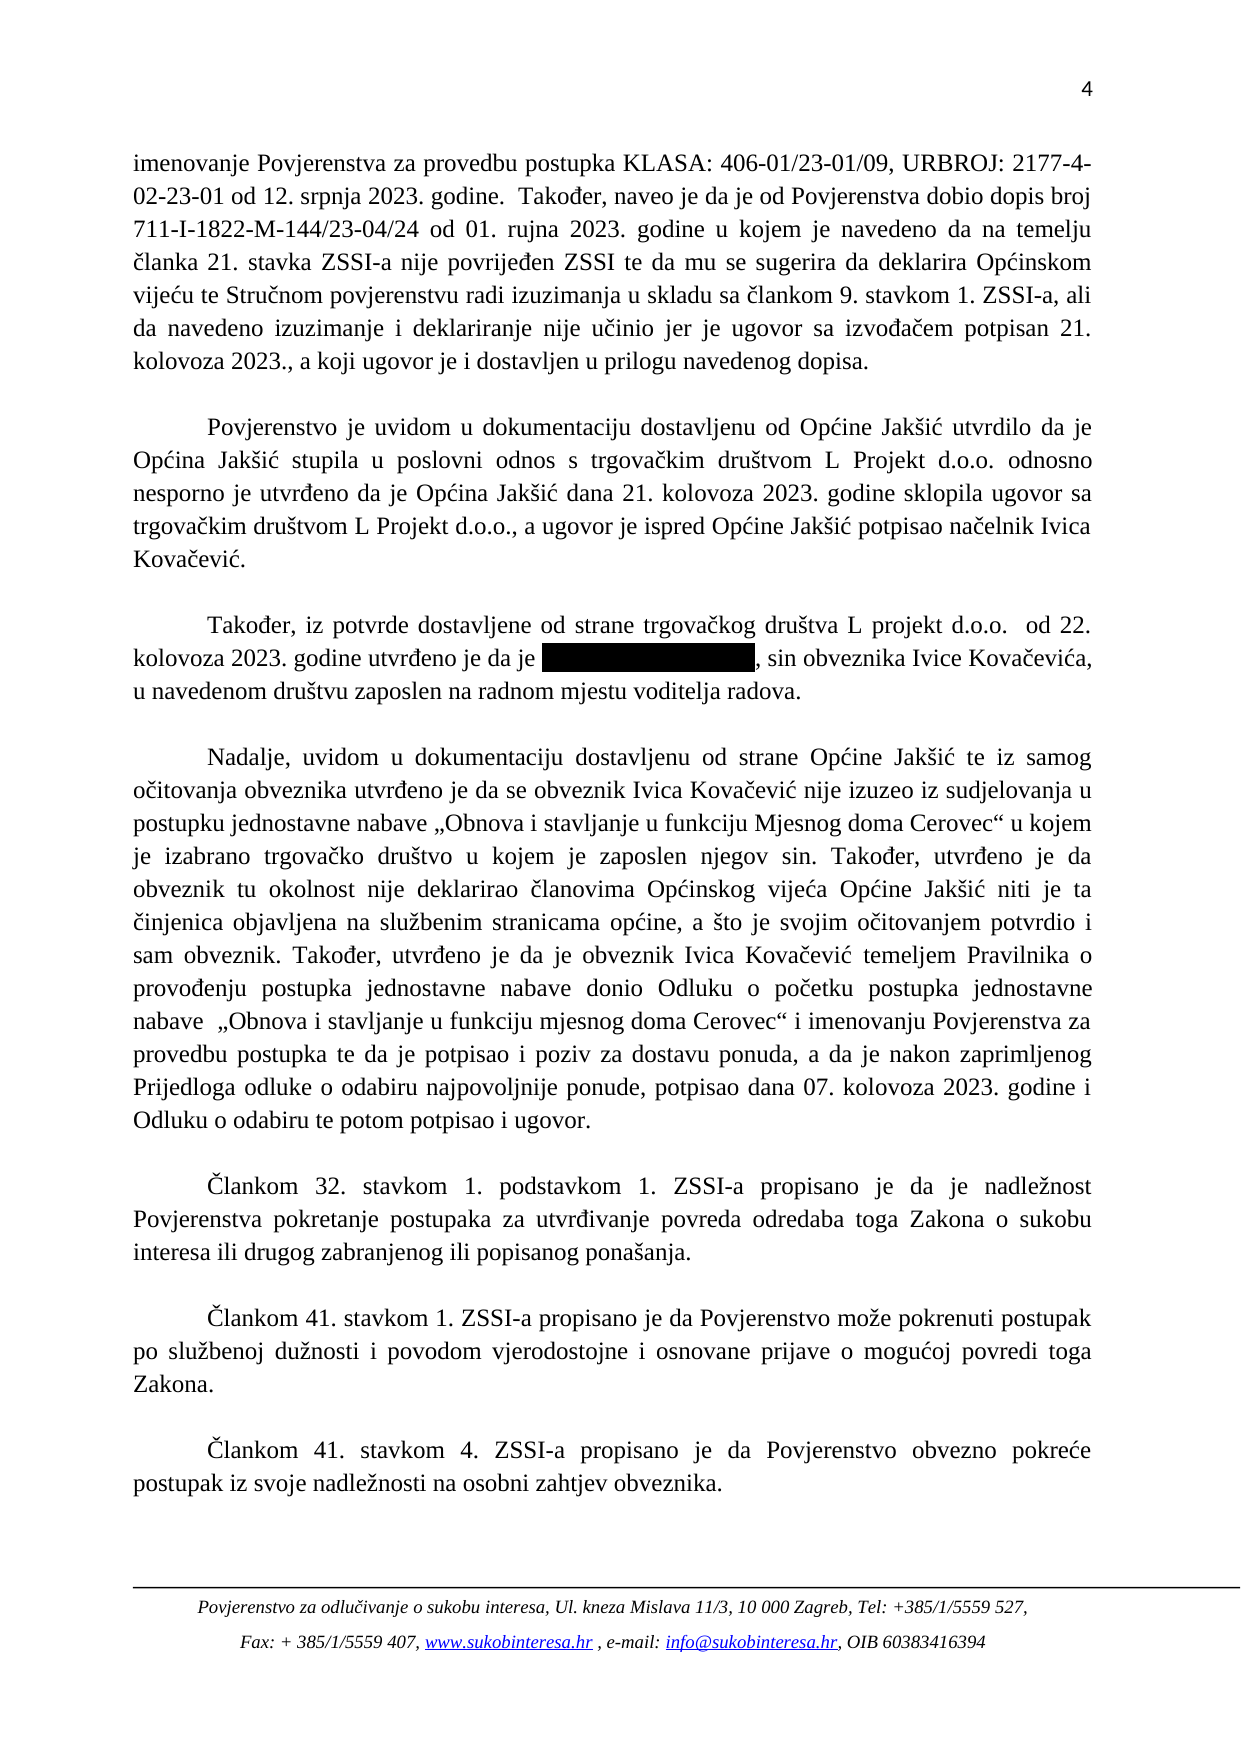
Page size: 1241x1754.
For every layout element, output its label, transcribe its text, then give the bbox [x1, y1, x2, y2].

text Člankom 32. stavkom 1. podstavkom 1. ZSSI-a propisano je da je nadležnost Povjerenstva pokretanje postupaka za utvrđivanje povreda odredaba toga Zakona o sukobu interesa ili drugog zabranjenog ili popisanog ponašanja. [133, 1171, 1092, 1266]
text Nadalje, uvidom u dokumentaciju dostavljenu od strane Općine Jakšić te iz samog očitovanja obveznika utvrđeno je da se obveznik Ivica Kovačević nije izuzeo iz sudjelovanja u postupku jednostavne nabave „Obnova i stavljanje u funkciju Mjesnog doma Cerovec“ u kojem je izabrano trgovačko društvo u kojem je zaposlen njegov sin. Također, utvrđeno je da obveznik tu okolnost nije deklarirao članovima Općinskog vijeća Općine Jakšić niti je ta činjenica objavljena na službenim stranicama općine, a što je svojim očitovanjem potvrdio i sam obveznik. Također, utvrđeno je da je obveznik Ivica Kovačević temeljem Pravilnika o provođenju postupka jednostavne nabave donio Odluku o početku postupka jednostavne nabave „Obnova i stavljanje u funkciju mjesnog doma Cerovec“ i imenovanju Povjerenstva za provedbu postupka te da je potpisao i poziv za dostavu ponuda, a da je nakon zaprimljenog Prijedloga odluke o odabiru najpovoljnije ponude, potpisao dana 07. kolovoza 2023. godine i Odluku o odabiru te potom potpisao i ugovor. [133, 742, 1092, 1134]
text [133, 148, 1092, 374]
text Člankom 41. stavkom 1. ZSSI-a propisano je da Povjerenstvo može pokrenuti postupak po službenoj dužnosti i povodom vjerodostojne i osnovane prijave o mogućoj povredi toga Zakona. [133, 1303, 1092, 1398]
text Člankom 41. stavkom 4. ZSSI-a propisano je da Povjerenstvo obvezno pokreće postupak iz svoje nadležnosti na osobni zahtjev obveznika. [133, 1436, 1092, 1497]
text Također, iz potvrde dostavljene od strane trgovačkog društva L projekt d.o.o. od 22. kolovoza 2023. godine utvrđeno je da je …………………….., sin obveznika Ivice Kovačevića, u navedenom društvu zaposlen na radnom mjestu voditelja radova. [133, 610, 1092, 705]
text Povjerenstvo je uvidom u dokumentaciju dostavljenu od Općine Jakšić utvrdilo da je Općina Jakšić stupila u poslovni odnos s trgovačkim društvom L Projekt d.o.o. odnosno nesporno je utvrđeno da je Općina Jakšić dana 21. kolovoza 2023. godine sklopila ugovor sa trgovačkim društvom L Projekt d.o.o., a ugovor je ispred Općine Jakšić potpisao načelnik Ivica Kovačević. [133, 412, 1092, 573]
